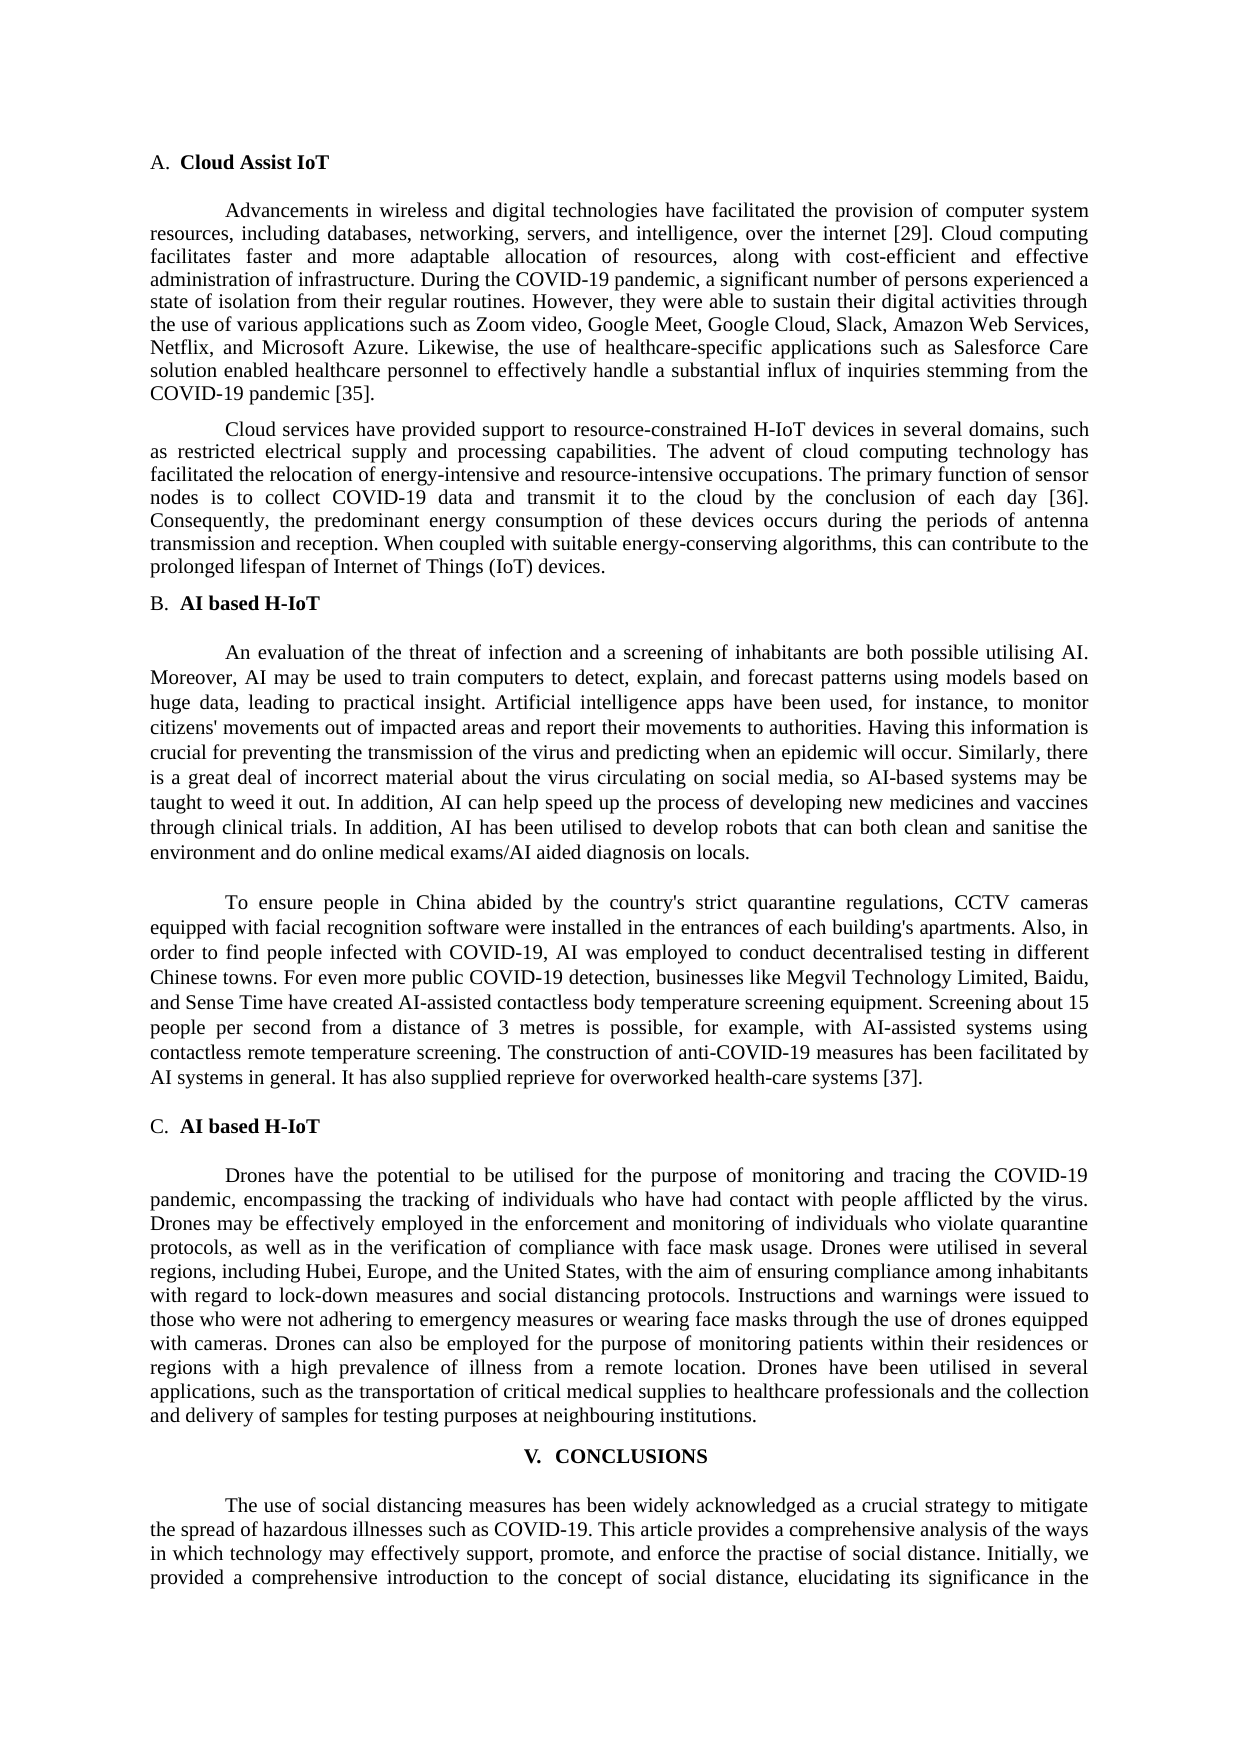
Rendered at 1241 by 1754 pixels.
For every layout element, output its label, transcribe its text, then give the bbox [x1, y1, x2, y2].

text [150, 1493, 1090, 1589]
subtitle AI based H-IoT [150, 1114, 1090, 1138]
subtitle AI based H-IoT [150, 591, 1090, 614]
subtitle To ensure people in China abided by the country's strict quarantine regulations, CCTV cameras equipped with facial recognition software were installed in the entrances of each building's apartments. Also, in order to find people infected with COVID-19, AI was employed to conduct decentralised testing in different Chinese towns. For even more public COVID-19 detection, businesses like Megvil Technology Limited, Baidu, and Sense Time have created AI-assisted contactless body temperature screening equipment. Screening about 15 people per second from a distance of 3 metres is possible, for example, with AI-assisted systems using contactless remote temperature screening. The construction of anti-COVID-19 measures has been facilitated by AI systems in general. It has also supplied reprieve for overworked health-care systems [37]. [150, 889, 1090, 1089]
subtitle CONCLUSIONS [150, 1444, 1090, 1468]
text Advancements in wireless and digital technologies have facilitated the provision of computer system resources, including databases, networking, servers, and intelligence, over the internet [29]. Cloud computing facilitates faster and more adaptable allocation of resources, along with cost-efficient and effective administration of infrastructure. During the COVID-19 pandemic, a significant number of persons experienced a state of isolation from their regular routines. However, they were able to sustain their digital activities through the use of various applications such as Zoom video, Google Meet, Google Cloud, Slack, Amazon Web Services, Netflix, and Microsoft Azure. Likewise, the use of healthcare-specific applications such as Salesforce Care solution enabled healthcare personnel to effectively handle a substantial influx of inquiries stemming from the COVID-19 pandemic [35]. [150, 199, 1090, 405]
text Drones have the potential to be utilised for the purpose of monitoring and tracing the COVID-19 pandemic, encompassing the tracking of individuals who have had contact with people afflicted by the virus. Drones may be effectively employed in the enforcement and monitoring of individuals who violate quarantine protocols, as well as in the verification of compliance with face mask usage. Drones were utilised in several regions, including Hubei, Europe, and the United States, with the aim of ensuring compliance among inhabitants with regard to lock-down measures and social distancing protocols. Instructions and warnings were issued to those who were not adhering to emergency measures or wearing face masks through the use of drones equipped with cameras. Drones can also be employed for the purpose of monitoring patients within their residences or regions with a high prevalence of illness from a remote location. Drones have been utilised in several applications, such as the transportation of critical medical supplies to healthcare professionals and the collection and delivery of samples for testing purposes at neighbouring institutions. [150, 1163, 1090, 1427]
subtitle Cloud Assist IoT [150, 150, 1090, 174]
subtitle An evaluation of the threat of infection and a screening of inhabitants are both possible utilising AI. Moreover, AI may be used to train computers to detect, explain, and forecast patterns using models based on huge data, leading to practical insight. Artificial intelligence apps have been used, for instance, to monitor citizens' movements out of impacted areas and report their movements to authorities. Having this information is crucial for preventing the transmission of the virus and predicting when an epidemic will occur. Similarly, there is a great deal of incorrect material about the virus circulating on social media, so AI-based systems may be taught to weed it out. In addition, AI can help speed up the process of developing new medicines and vaccines through clinical trials. In addition, AI has been utilised to develop robots that can both clean and sanitise the environment and do online medical exams/AI aided diagnosis on locals. [150, 639, 1090, 864]
text Cloud services have provided support to resource-constrained H-IoT devices in several domains, such as restricted electrical supply and processing capabilities. The advent of cloud computing technology has facilitated the relocation of energy-intensive and resource-intensive occupations. The primary function of sensor nodes is to collect COVID-19 data and transmit it to the cloud by the conclusion of each day [36]. Consequently, the predominant energy consumption of these devices occurs during the periods of antenna transmission and reception. When coupled with suitable energy-conserving algorithms, this can contribute to the prolonged lifespan of Internet of Things (IoT) devices. [150, 418, 1090, 578]
